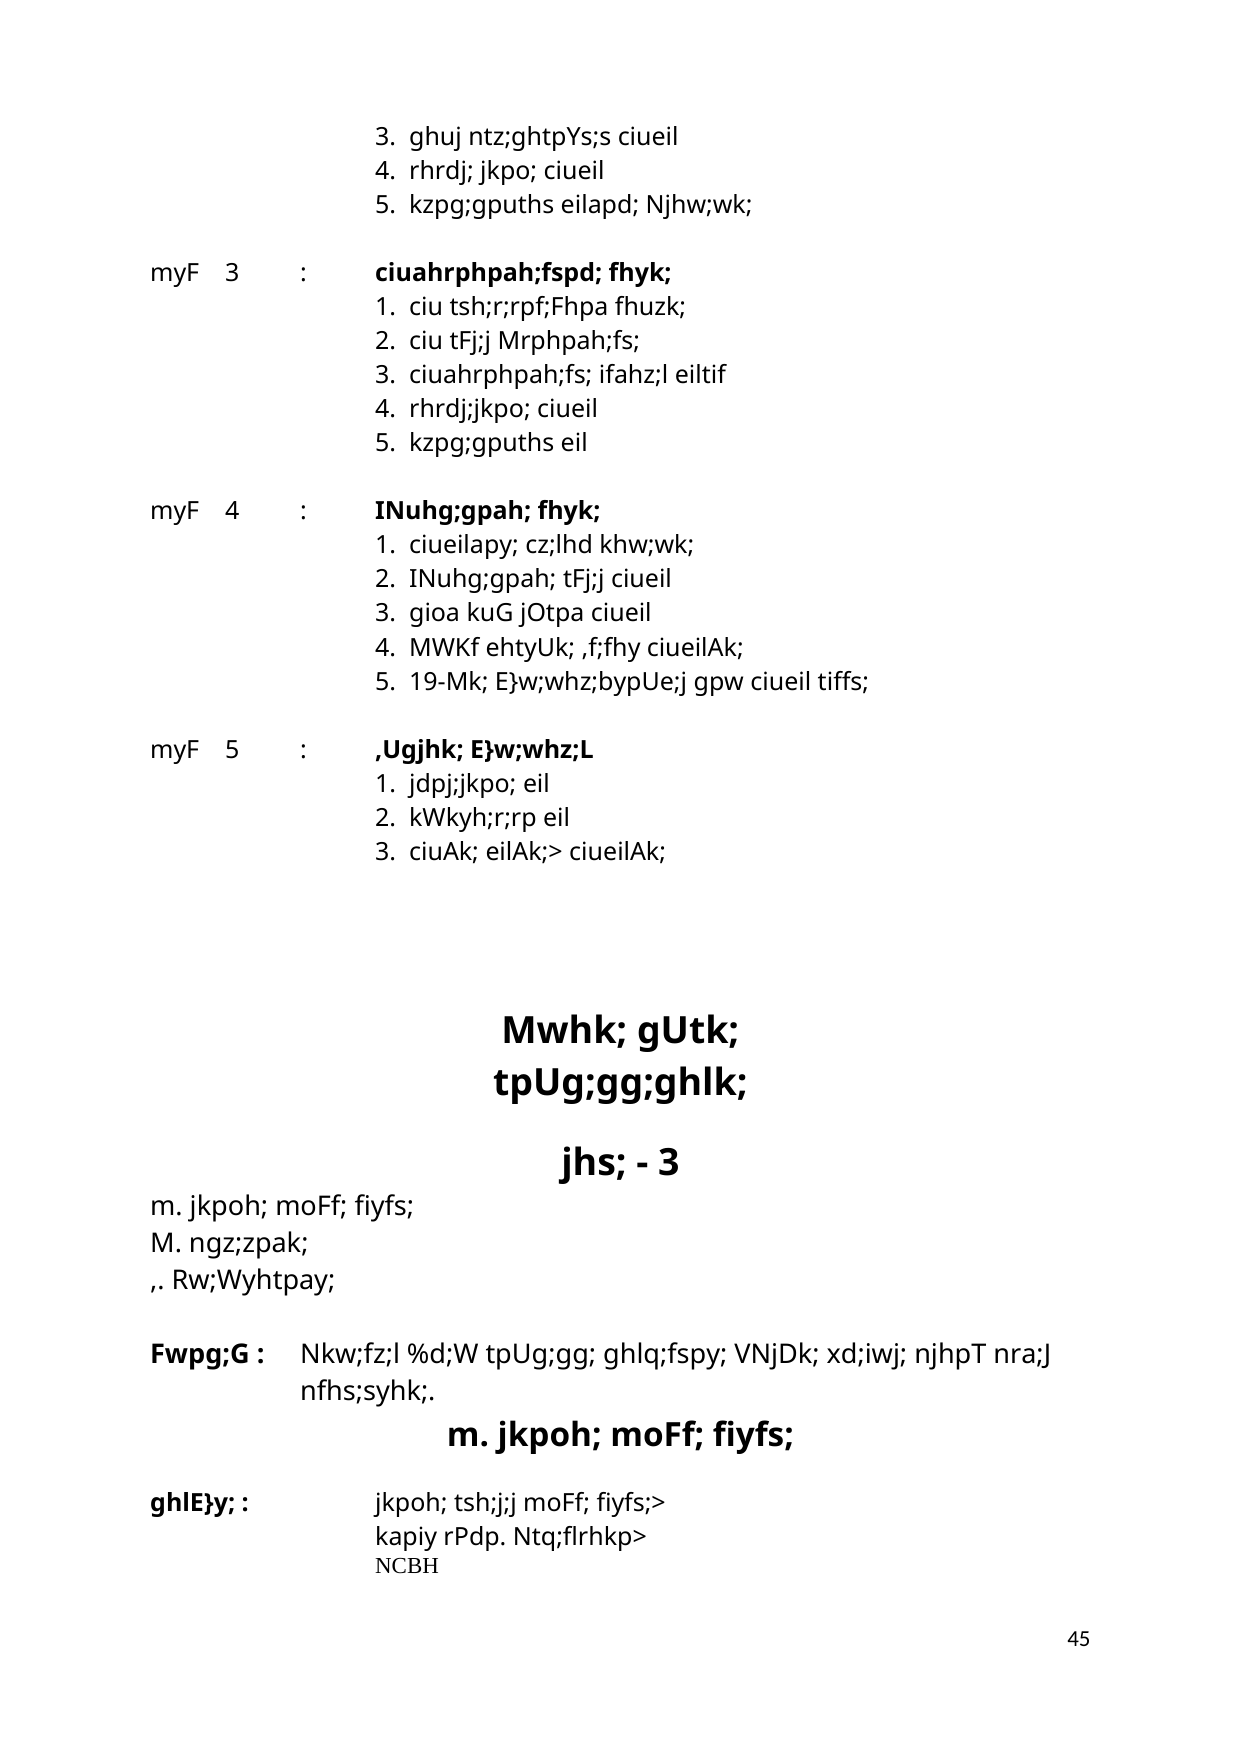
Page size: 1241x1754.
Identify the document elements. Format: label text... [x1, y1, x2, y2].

text 3. gioa kuG jOtpa ciueil [150, 595, 1090, 629]
text 2. kWkyh;r;rp eil [150, 799, 1090, 833]
text 5. 19-Mk; E}w;whz;bypUe;j gpw ciueil tiffs; [150, 663, 1090, 697]
text 4. MWKf ehtyUk; ,f;fhy ciueilAk; [150, 629, 1090, 663]
text kapiy rPdp. Ntq;flrhkp> [150, 1518, 1090, 1552]
text m. jkpoh; moFf; fiyfs; [150, 1187, 1090, 1224]
text nfhs;syhk;. [225, 1371, 1090, 1408]
text 2. INuhg;gpah; tFj;j ciueil [150, 561, 1090, 595]
text 3. ciuAk; eilAk;> ciueilAk; [150, 833, 1090, 868]
text ghlE}y; : jkpoh; tsh;j;j moFf; fiyfs;> [150, 1484, 1090, 1518]
text myF 3 : ciuahrphpah;fspd; fhyk; [150, 254, 1090, 288]
text Mwhk; gUtk; [150, 1004, 1090, 1055]
text 1. jdpj;jkpo; eil [150, 765, 1090, 799]
text 5. kzpg;gpuths eil [150, 425, 1090, 459]
text ,. Rw;Wyhtpay; [150, 1261, 1090, 1297]
text 1. ciueilapy; cz;lhd khw;wk; [150, 527, 1090, 561]
text M. ngz;zpak; [150, 1224, 1090, 1261]
text 1. ciu tsh;r;rpf;Fhpa fhuzk; [150, 288, 1090, 323]
text 2. ciu tFj;j Mrphpah;fs; [150, 323, 1090, 357]
text jhs; - 3 [150, 1136, 1090, 1187]
text 5. kzpg;gpuths eilapd; Njhw;wk; [150, 186, 1090, 220]
text 3. ciuahrphpah;fs; ifahz;l eiltif [150, 357, 1090, 391]
text 4. rhrdj;jkpo; ciueil [150, 391, 1090, 425]
text myF 5 : ,Ugjhk; E}w;whz;L [150, 731, 1090, 765]
text NCBH [150, 1552, 1090, 1579]
text Fwpg;G : Nkw;fz;l %d;W tpUg;gg; ghlq;fspy; VNjDk; xd;iwj; njhpT nra;J [150, 1334, 1090, 1371]
text 4. rhrdj; jkpo; ciueil [150, 152, 1090, 186]
text tpUg;gg;ghlk; [150, 1055, 1090, 1106]
text m. jkpoh; moFf; fiyfs; [150, 1411, 1090, 1456]
text 3. ghuj ntz;ghtpYs;s ciueil [150, 118, 1090, 152]
text myF 4 : INuhg;gpah; fhyk; [150, 493, 1090, 527]
